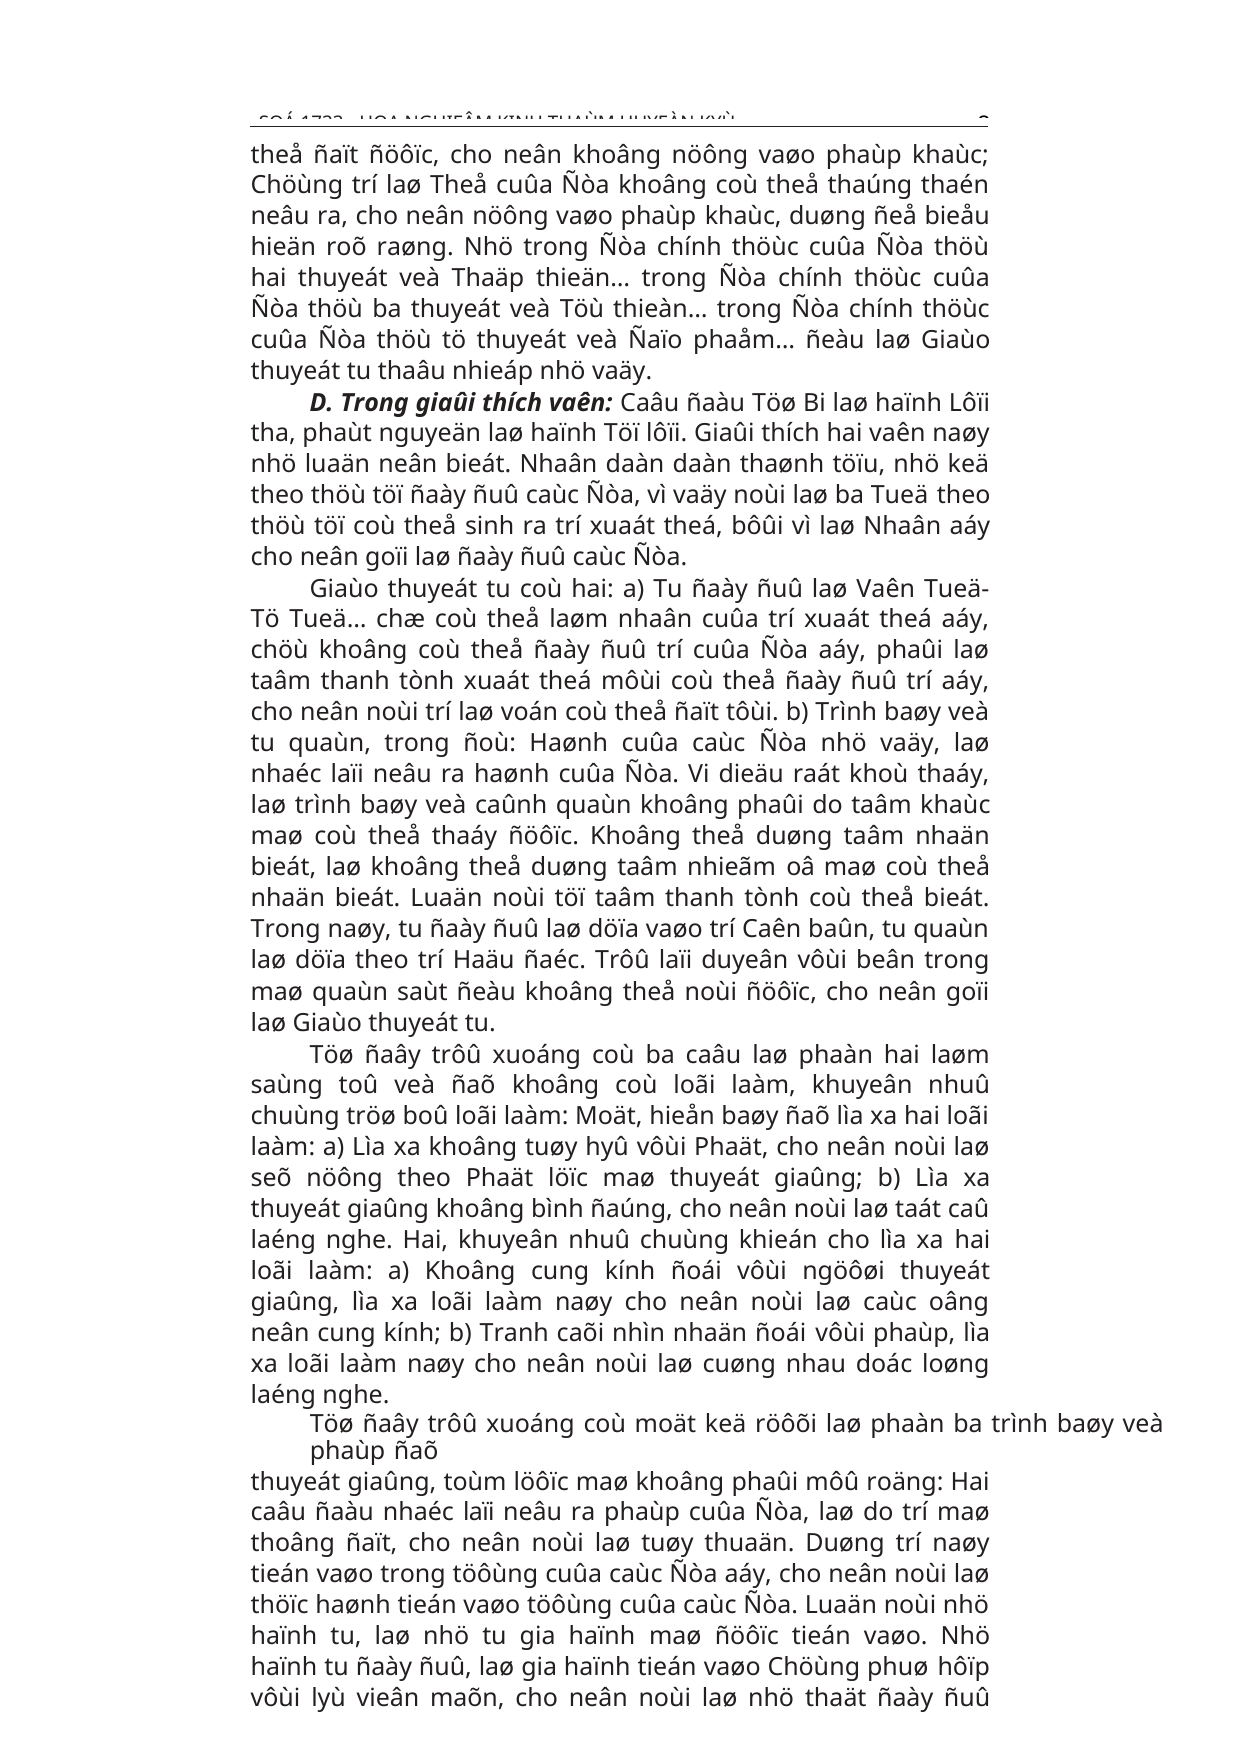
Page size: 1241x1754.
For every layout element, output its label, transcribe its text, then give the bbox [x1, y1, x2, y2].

text D. Trong giaûi thích vaên: Caâu ñaàu Töø Bi laø haïnh Lôïi tha, phaùt nguyeän laø haïnh Töï lôïi. Giaûi thích hai vaên naøy nhö luaän neân bieát. Nhaân daàn daàn thaønh töïu, nhö keä theo thöù töï ñaày ñuû caùc Ñòa, vì vaäy noùi laø ba Tueä theo thöù töï coù theå sinh ra trí xuaát theá, bôûi vì laø Nhaân aáy cho neân goïi laø ñaày ñuû caùc Ñòa. [250, 387, 990, 573]
text theå ñaït ñöôïc, cho neân khoâng nöông vaøo phaùp khaùc; Chöùng trí laø Theå cuûa Ñòa khoâng coù theå thaúng thaén neâu ra, cho neân nöông vaøo phaùp khaùc, duøng ñeå bieåu hieän roõ raøng. Nhö trong Ñòa chính thöùc cuûa Ñòa thöù hai thuyeát veà Thaäp thieän… trong Ñòa chính thöùc cuûa Ñòa thöù ba thuyeát veà Töù thieàn… trong Ñòa chính thöùc cuûa Ñòa thöù tö thuyeát veà Ñaïo phaåm… ñeàu laø Giaùo thuyeát tu thaâu nhieáp nhö vaäy. [250, 138, 990, 387]
text Giaùo thuyeát tu coù hai: a) Tu ñaày ñuû laø Vaên Tueä-Tö Tueä… chæ coù theå laøm nhaân cuûa trí xuaát theá aáy, chöù khoâng coù theå ñaày ñuû trí cuûa Ñòa aáy, phaûi laø taâm thanh tònh xuaát theá môùi coù theå ñaày ñuû trí aáy, cho neân noùi trí laø voán coù theå ñaït tôùi. b) Trình baøy veà tu quaùn, trong ñoù: Haønh cuûa caùc Ñòa nhö vaäy, laø nhaéc laïi neâu ra haønh cuûa Ñòa. Vi dieäu raát khoù thaáy, laø trình baøy veà caûnh quaùn khoâng phaûi do taâm khaùc maø coù theå thaáy ñöôïc. Khoâng theå duøng taâm nhaän bieát, laø khoâng theå duøng taâm nhieãm oâ maø coù theå nhaän bieát. Luaän noùi töï taâm thanh tònh coù theå bieát. Trong naøy, tu ñaày ñuû laø döïa vaøo trí Caên baûn, tu quaùn laø döïa theo trí Haäu ñaéc. Trôû laïi duyeân vôùi beân trong maø quaùn saùt ñeàu khoâng theå noùi ñöôïc, cho neân goïi laø Giaùo thuyeát tu. [250, 573, 990, 1038]
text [250, 1466, 990, 1714]
text Töø ñaây trôû xuoáng coù ba caâu laø phaàn hai laøm saùng toû veà ñaõ khoâng coù loãi laàm, khuyeân nhuû chuùng tröø boû loãi laàm: Moät, hieån baøy ñaõ lìa xa hai loãi laàm: a) Lìa xa khoâng tuøy hyû vôùi Phaät, cho neân noùi laø seõ nöông theo Phaät löïc maø thuyeát giaûng; b) Lìa xa thuyeát giaûng khoâng bình ñaúng, cho neân noùi laø taát caû laéng nghe. Hai, khuyeân nhuû chuùng khieán cho lìa xa hai loãi laàm: a) Khoâng cung kính ñoái vôùi ngöôøi thuyeát giaûng, lìa xa loãi laàm naøy cho neân noùi laø caùc oâng neân cung kính; b) Tranh caõi nhìn nhaän ñoái vôùi phaùp, lìa xa loãi laàm naøy cho neân noùi laø cuøng nhau doác loøng laéng nghe. [250, 1038, 990, 1411]
text Töø ñaây trôû xuoáng coù moät keä röôõi laø phaàn ba trình baøy veà phaùp ñaõ [309, 1411, 1165, 1465]
